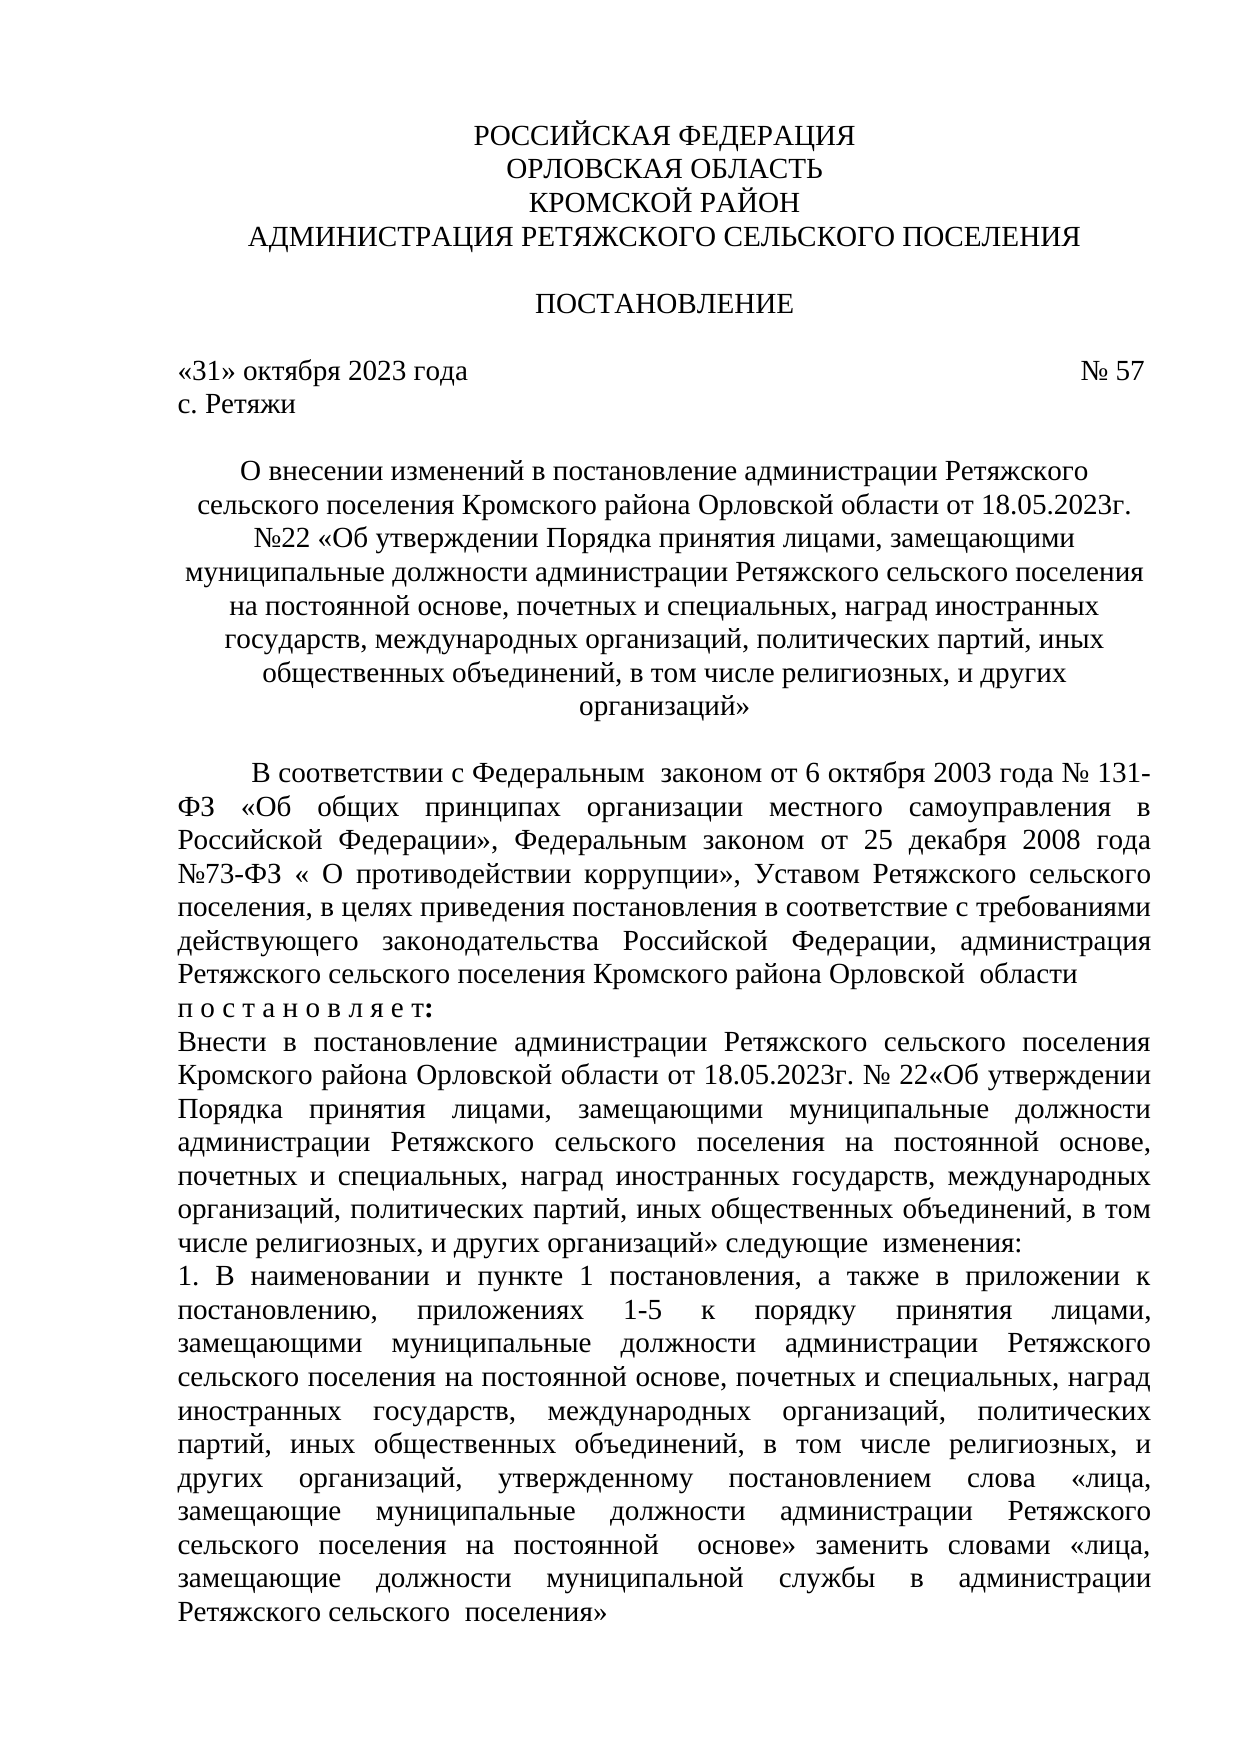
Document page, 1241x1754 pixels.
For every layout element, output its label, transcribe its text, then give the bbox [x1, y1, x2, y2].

text В соответствии с Федеральным законом от 6 октября 2003 года № 131-ФЗ «Об общих принципах организации местного самоуправления в Российской Федерации», Федеральным законом от 25 декабря 2008 года №73-ФЗ « О противодействии коррупции», Уставом Ретяжского сельского поселения, в целях приведения постановления в соответствие с требованиями действующего законодательства Российской Федерации, администрация Ретяжского сельского поселения Кромского района Орловской области [177, 755, 1152, 990]
text О внесении изменений в постановление администрации Ретяжского сельского поселения Кромского района Орловской области от 18.05.2023г. №22 «Об утверждении Порядка принятия лицами, замещающими муниципальные должности администрации Ретяжского сельского поселения на постоянной основе, почетных и специальных, наград иностранных государств, международных организаций, политических партий, иных общественных объединений, в том числе религиозных, и других организаций» [177, 453, 1152, 722]
text ПОСТАНОВЛЕНИЕ [177, 286, 1152, 319]
text РОССИЙСКАЯ ФЕДЕРАЦИЯ [177, 118, 1152, 152]
text АДМИНИСТРАЦИЯ РЕТЯЖСКОГО СЕЛЬСКОГО ПОСЕЛЕНИЯ [177, 219, 1152, 252]
text «31» октября 2023 года № 57 [177, 353, 1152, 386]
text КРОМСКОЙ РАЙОН [177, 185, 1152, 219]
text Внести в постановление администрации Ретяжского сельского поселения Кромского района Орловской области от 18.05.2023г. № 22«Об утверждении Порядка принятия лицами, замещающими муниципальные должности администрации Ретяжского сельского поселения на постоянной основе, почетных и специальных, наград иностранных государств, международных организаций, политических партий, иных общественных объединений, в том числе религиозных, и других организаций» следующие изменения: [177, 1024, 1152, 1258]
text ОРЛОВСКАЯ ОБЛАСТЬ [177, 152, 1152, 185]
list В наименовании и пункте 1 постановления, а также в приложении к постановлению, приложениях 1-5 к порядку принятия лицами, замещающими муниципальные должности администрации Ретяжского сельского поселения на постоянной основе, почетных и специальных, наград иностранных государств, международных организаций, политических партий, иных общественных объединений, в том числе религиозных, и других организаций, утвержденному постановлением слова «лица, замещающие муниципальные должности администрации Ретяжского сельского поселения на постоянной основе» заменить словами «лица, замещающие должности муниципальной службы в администрации Ретяжского сельского поселения» [177, 1258, 1152, 1627]
text с. Ретяжи [177, 386, 1152, 420]
text п о с т а н о в л я е т: [177, 990, 1152, 1024]
